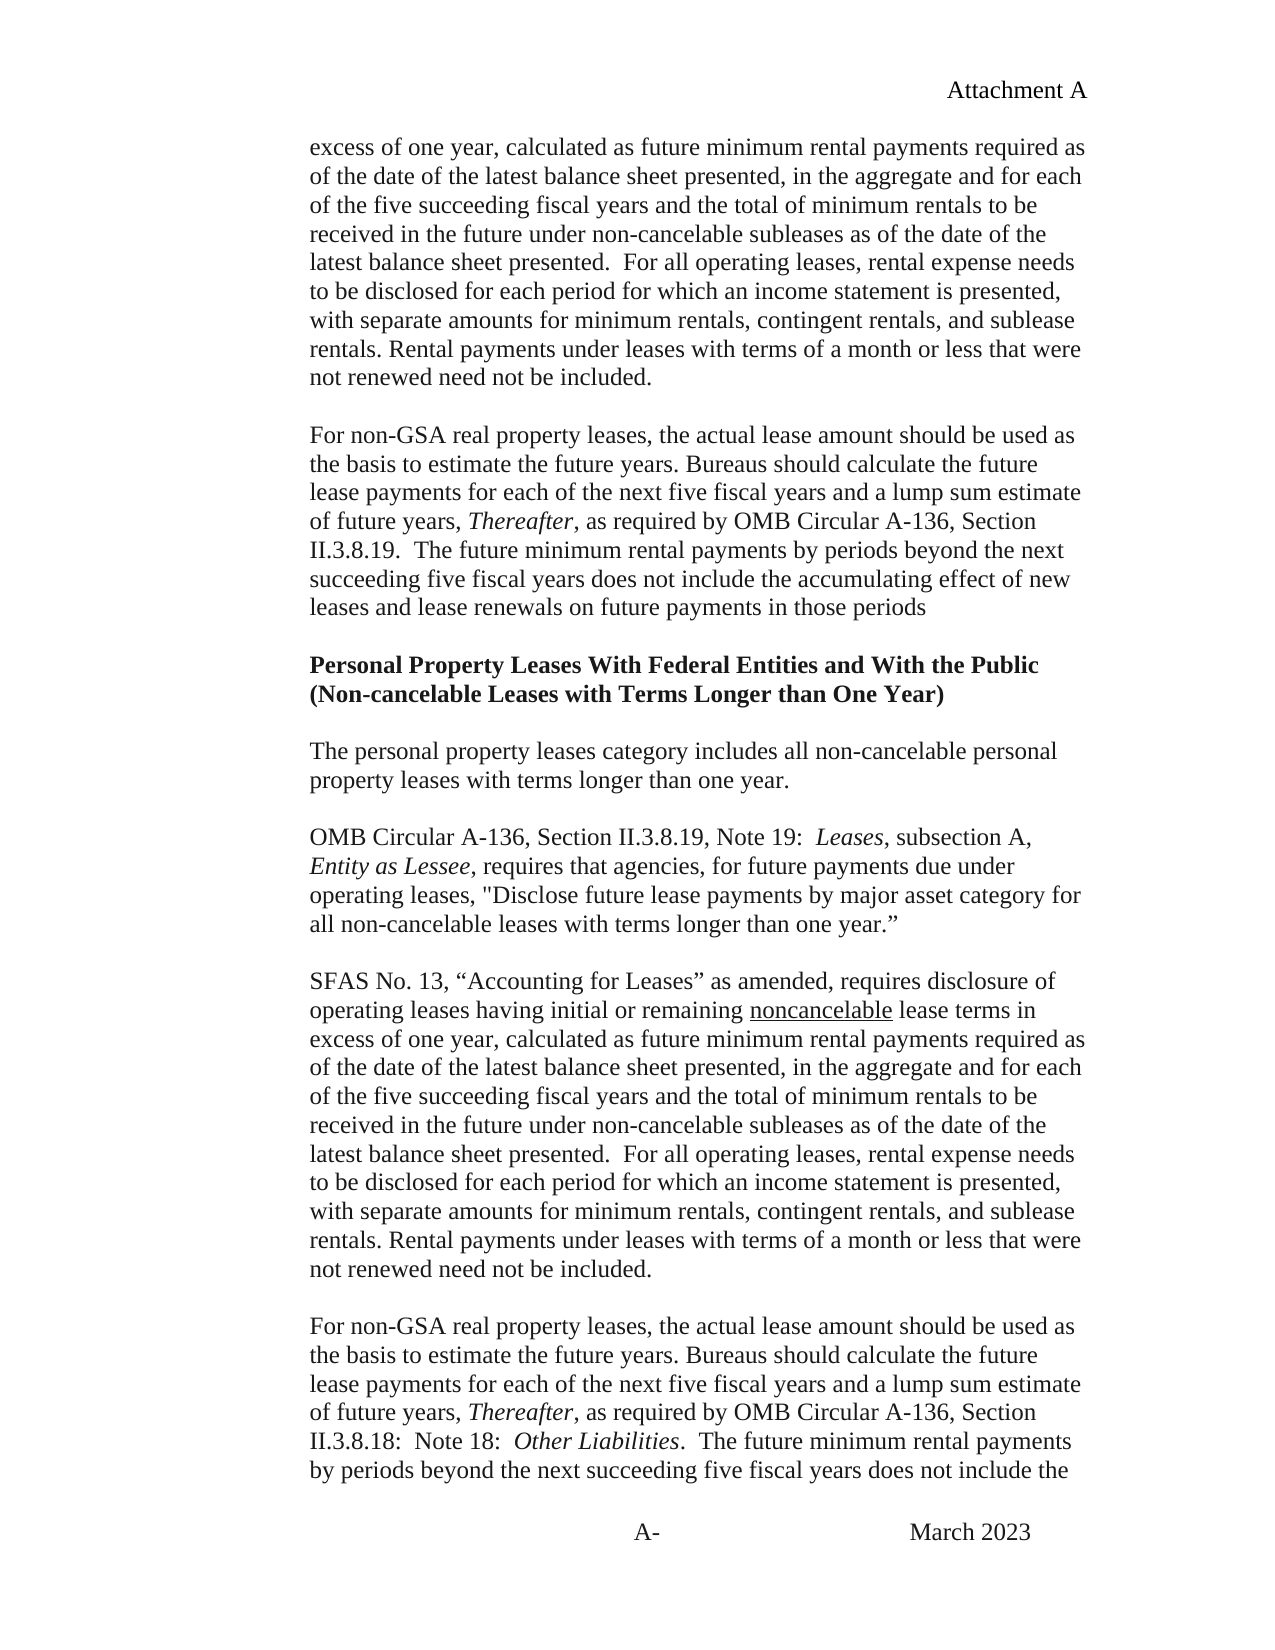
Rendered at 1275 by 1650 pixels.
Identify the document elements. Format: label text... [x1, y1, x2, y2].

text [309, 132, 1087, 391]
text For non-GSA real property leases, the actual lease amount should be used as the basis to estimate the future years. Bureaus should calculate the future lease payments for each of the next five fiscal years and a lump sum estimate of future years, Thereafter, as required by OMB Circular A-136, Section II.3.8.19. The future minimum rental payments by periods beyond the next succeeding five fiscal years does not include the accumulating effect of new leases and lease renewals on future payments in those periods [309, 420, 1087, 621]
text The personal property leases category includes all non-cancelable personal property leases with terms longer than one year. [309, 736, 1087, 794]
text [309, 1311, 1087, 1484]
text OMB Circular A-136, Section II.3.8.19, Note 19: Leases, subsection A, Entity as Lessee, requires that agencies, for future payments due under operating leases, "Disclose future lease payments by major asset category for all non-cancelable leases with terms longer than one year.” [309, 822, 1087, 937]
text Personal Property Leases With Federal Entities and With the Public (Non-cancelable Leases with Terms Longer than One Year) [309, 650, 1087, 707]
